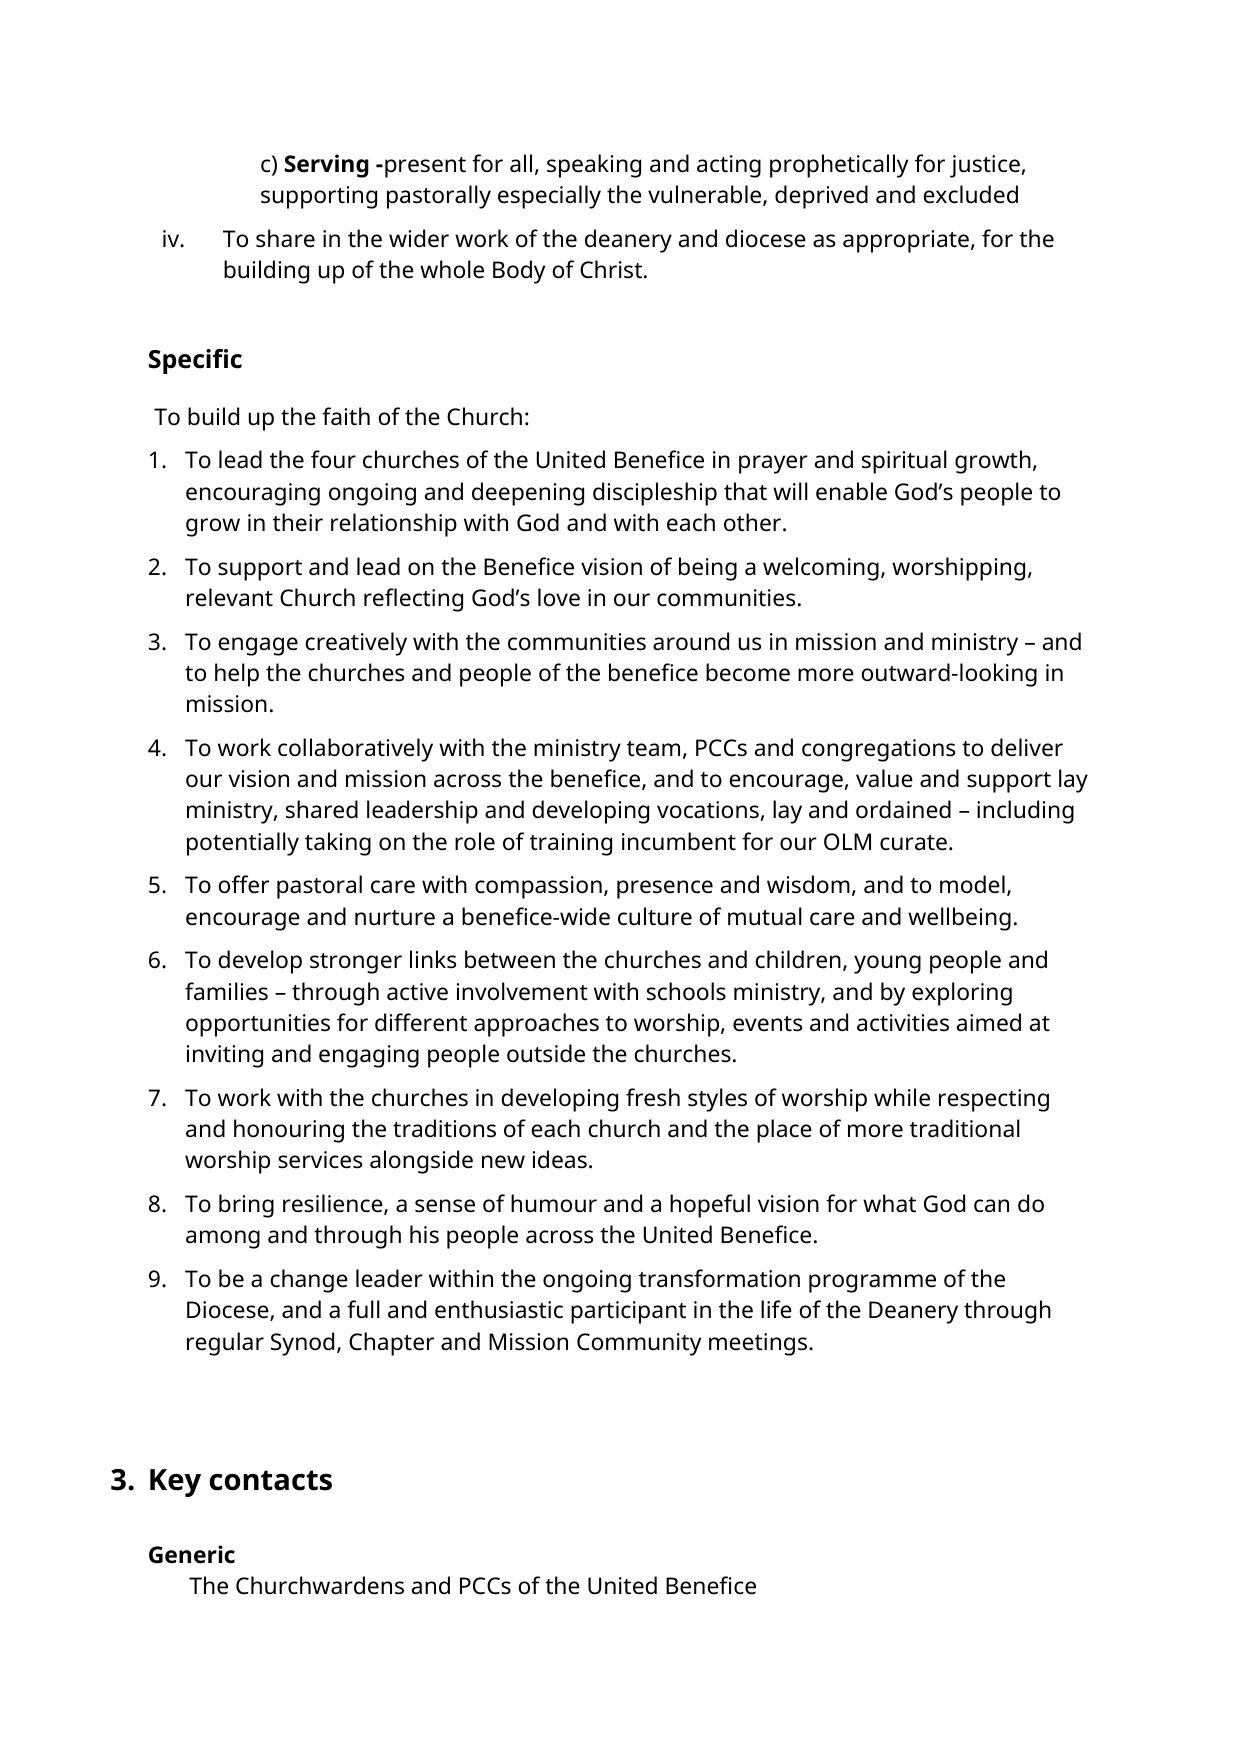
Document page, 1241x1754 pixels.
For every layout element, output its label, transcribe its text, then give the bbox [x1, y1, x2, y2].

list To bring resilience, a sense of humour and a hopeful vision for what God can do among and through his people across the United Benefice. [148, 1188, 1092, 1251]
list To lead the four churches of the United Benefice in prayer and spiritual growth, encouraging ongoing and deepening discipleship that will enable God’s people to grow in their relationship with God and with each other. [148, 444, 1092, 538]
list Key contacts [110, 1459, 1092, 1499]
list To develop stronger links between the churches and children, young people and families – through active involvement with schools ministry, and by exploring opportunities for different approaches to worship, events and activities aimed at inviting and engaging people outside the churches. [148, 944, 1092, 1069]
list To work with the churches in developing fresh styles of worship while respecting and honouring the traditions of each church and the place of more traditional worship services alongside new ideas. [148, 1082, 1092, 1176]
list Generic [148, 1539, 1092, 1570]
list To work collaboratively with the ministry team, PCCs and congregations to deliver our vision and mission across the benefice, and to encourage, value and support lay ministry, shared leadership and developing vocations, lay and ordained – including potentially taking on the role of training incumbent for our OLM curate. [148, 732, 1092, 857]
list To support and lead on the Benefice vision of being a welcoming, worshipping, relevant Church reflecting God’s love in our communities. [148, 551, 1092, 613]
list To be a change leader within the ongoing transformation programme of the Diocese, and a full and enthusiastic participant in the life of the Deanery through regular Synod, Chapter and Mission Community meetings. [148, 1263, 1092, 1357]
text c) Serving -present for all, speaking and acting prophetically for justice, supporting pastorally especially the vulnerable, deprived and excluded [260, 148, 1092, 210]
list To offer pastoral care with compassion, presence and wisdom, and to model, encourage and nurture a benefice-wide culture of mutual care and wellbeing. [148, 869, 1092, 932]
list To engage creatively with the communities around us in mission and ministry – and to help the churches and people of the benefice become more outward-looking in mission. [148, 626, 1092, 719]
list The Churchwardens and PCCs of the United Benefice [189, 1570, 1092, 1601]
text Specific [148, 341, 1092, 376]
list To share in the wider work of the deanery and diocese as appropriate, for the building up of the whole Body of Christ. [185, 223, 1092, 285]
text To build up the faith of the Church: [148, 401, 1092, 432]
